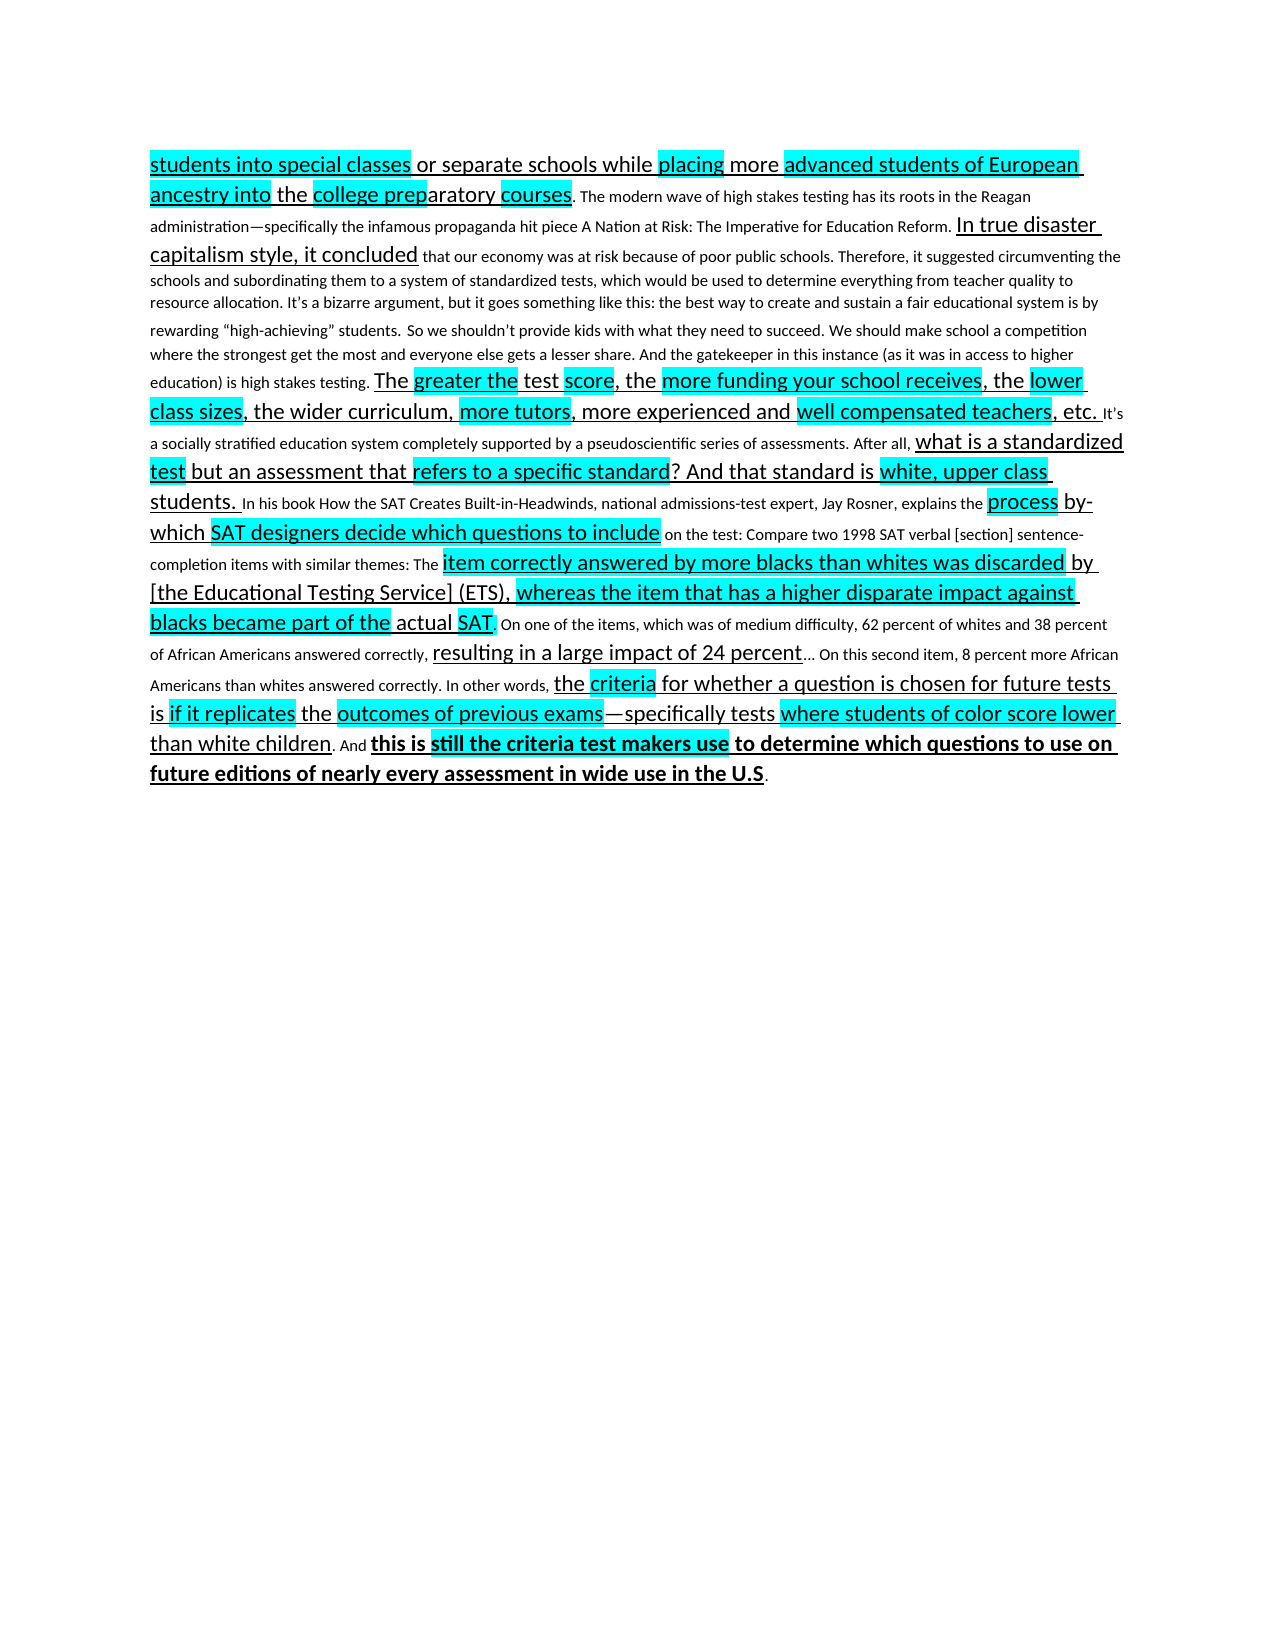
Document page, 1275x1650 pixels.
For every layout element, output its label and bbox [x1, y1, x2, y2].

text [150, 150, 1125, 787]
